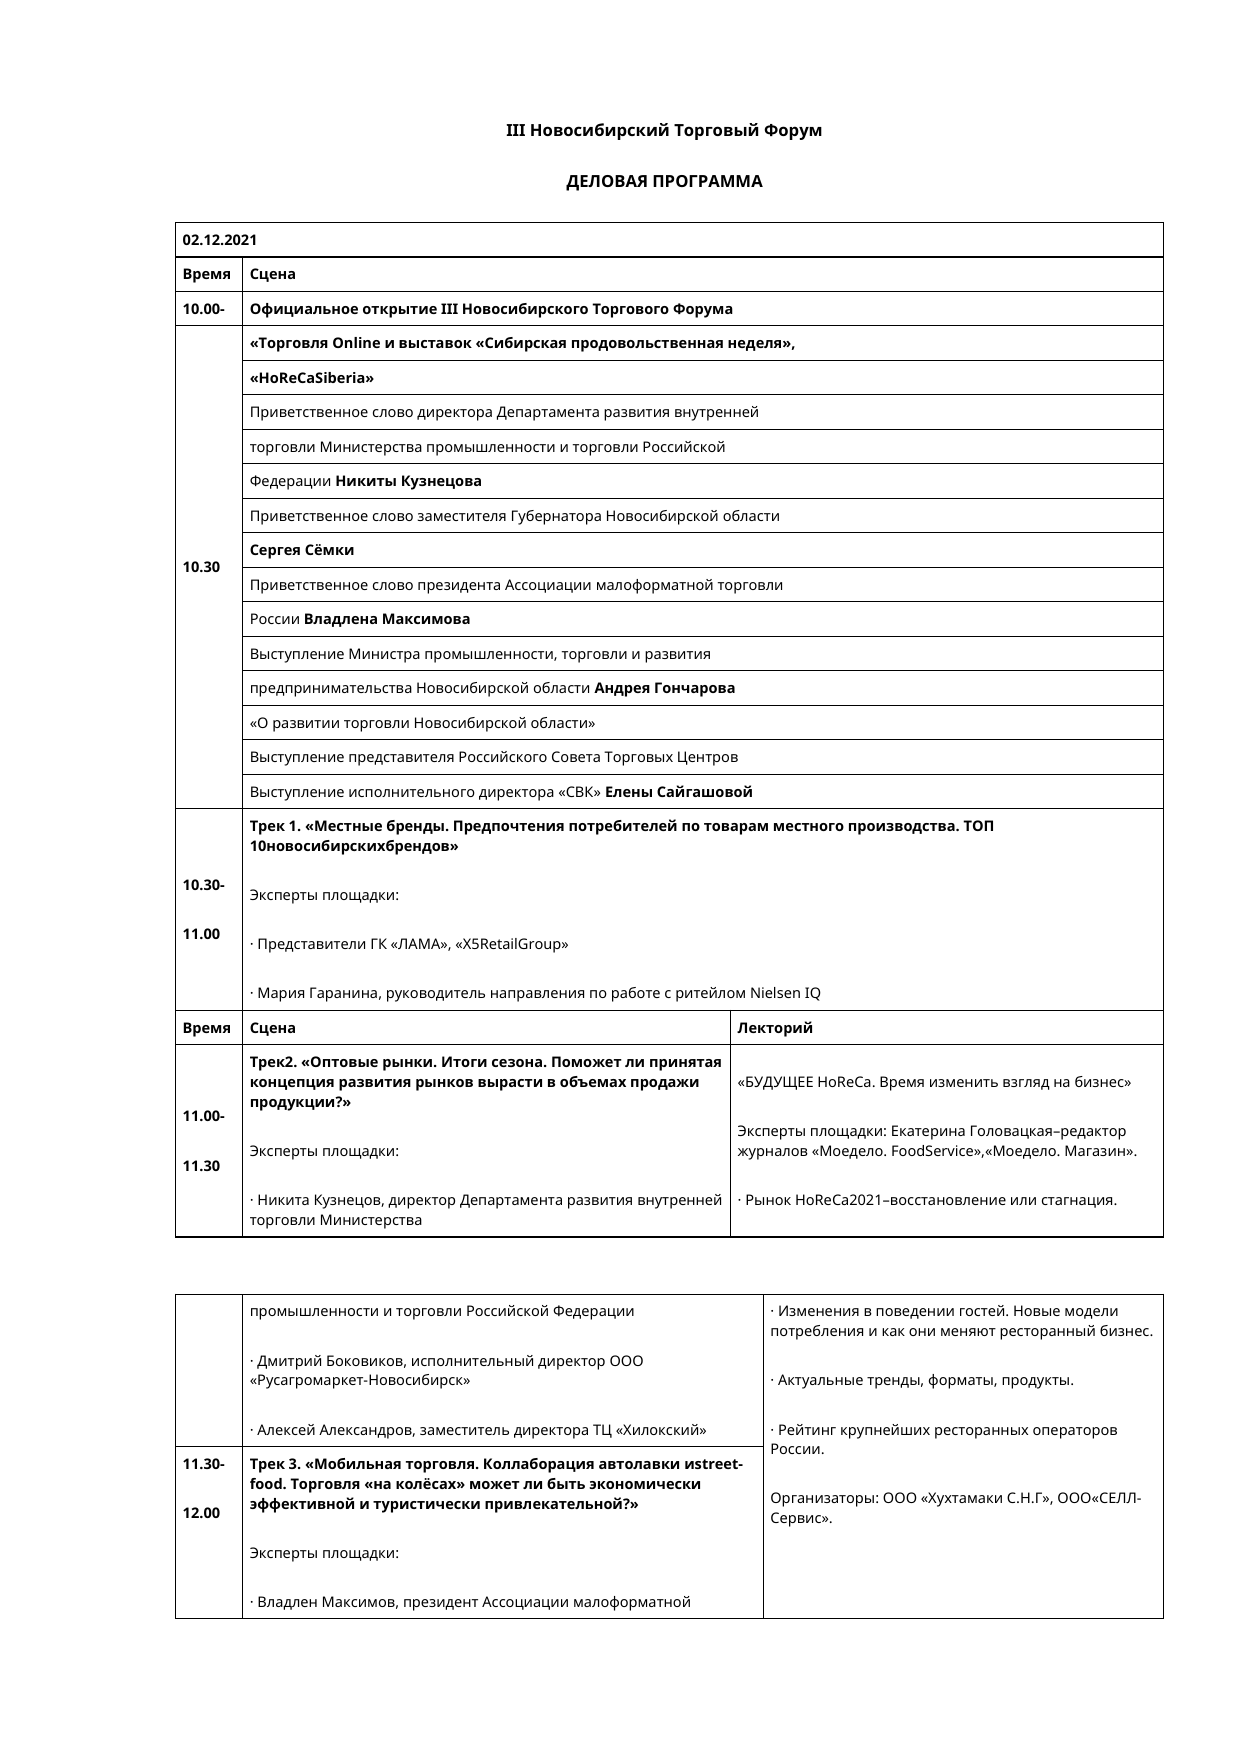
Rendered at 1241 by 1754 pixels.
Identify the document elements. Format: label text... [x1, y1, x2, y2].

table_cell Приветственное слово заместителя Губернатора Новосибирской области [243, 499, 1163, 532]
table_cell Трек2. «Оптовые рынки. Итоги сезона. Поможет ли принятая концепция развития рынков вырасти в объемах продажи продукции?» Эксперты площадки: · Никита Кузнецов, директор Департамента развития внутренней торговли Министерства [243, 1045, 730, 1236]
table_cell 11.00- 11.30 [176, 1045, 242, 1236]
table_cell России Владлена Максимова [243, 602, 1163, 636]
table_cell Официальное открытие III Новосибирского Торгового Форума [243, 292, 1163, 325]
table_cell предпринимательства Новосибирской области Андрея Гончарова [243, 671, 1163, 704]
table_cell Лекторий [731, 1011, 1163, 1044]
table_cell Приветственное слово президента Ассоциации малоформатной торговли [243, 568, 1163, 601]
table_cell Приветственное слово директора Департамента развития внутренней [243, 395, 1163, 429]
table_cell Выступление Министра промышленности, торговли и развития [243, 637, 1163, 670]
table_cell торговли Министерства промышленности и торговли Российской [243, 430, 1163, 463]
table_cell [243, 1447, 763, 1618]
table_cell 10.30- 11.00 [176, 809, 242, 1009]
table_header промышленности и торговли Российской Федерации · Дмитрий Боковиков, исполнительный директор ООО «Русагромаркет-Новосибирск» · Алексей Александров, заместитель директора ТЦ «Хилокский» [243, 1295, 763, 1446]
table_cell Выступление представителя Российского Совета Торговых Центров [243, 740, 1163, 773]
table_cell Сцена [243, 258, 1163, 291]
table_cell «Торговля Online и выставок «Сибирская продовольственная неделя», [243, 326, 1163, 360]
table_cell Время [176, 1011, 242, 1044]
table_header · Изменения в поведении гостей. Новые модели потребления и как они меняют ресторанный бизнес. · Актуальные тренды, форматы, продукты. · Рейтинг крупнейших ресторанных операторов России. Организаторы: ООО «Хухтамаки С.Н.Г», ООО«СЕЛЛ-Сервис». [764, 1295, 1163, 1618]
table_cell 11.30- 12.00 [176, 1447, 242, 1618]
table_header 02.12.2021 [176, 223, 1163, 256]
table_cell Сергея Сёмки [243, 533, 1163, 567]
table_cell «HoReCaSiberia» [243, 361, 1163, 394]
table_cell 10.00- [176, 292, 242, 325]
table_cell Сцена [243, 1011, 730, 1044]
table_cell «БУДУЩЕЕ HoReCa. Время изменить взгляд на бизнес» Эксперты площадки: Екатерина Головацкая–редактор журналов «Моедело. FoodService»,«Моедело. Магазин». · Рынок HoReCa2021–восстановление или стагнация. [731, 1045, 1163, 1236]
table_cell Трек 1. «Местные бренды. Предпочтения потребителей по товарам местного производства. ТОП 10новосибирскихбрендов» Эксперты площадки: · Представители ГК «ЛАМА», «Х5RetailGroup» · Мария Гаранина, руководитель направления по работе с ритейлом Nielsen IQ [243, 809, 1163, 1009]
table_cell Федерации Никиты Кузнецова [243, 464, 1163, 498]
table_header [176, 1295, 242, 1446]
table_cell «О развитии торговли Новосибирской области» [243, 706, 1163, 739]
text III Новосибирский Торговый Форум [177, 118, 1152, 141]
table_cell Выступление исполнительного директора «СВК» Елены Сайгашовой [243, 775, 1163, 808]
table_cell Время [176, 258, 242, 291]
text ДЕЛОВАЯ ПРОГРАММА [177, 170, 1152, 193]
table_cell 10.30 [176, 326, 242, 808]
